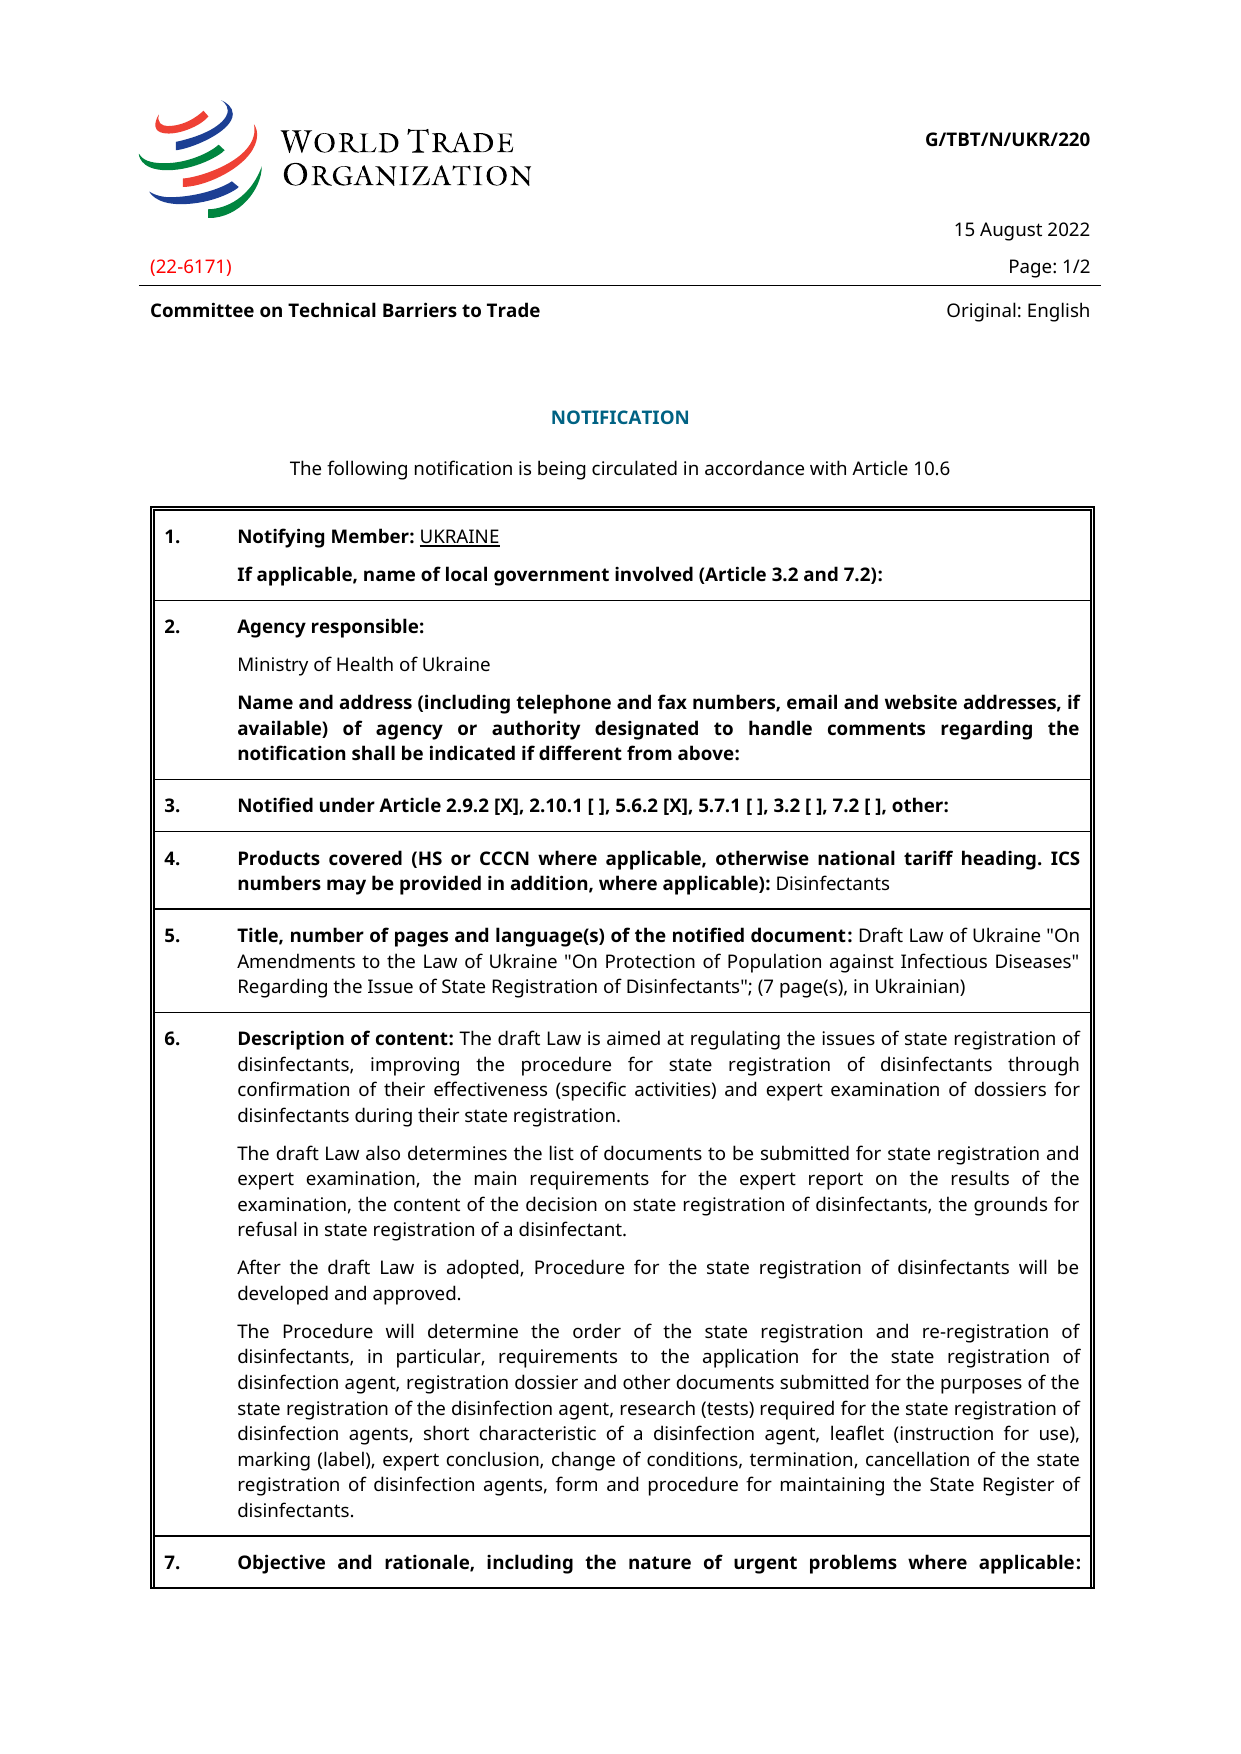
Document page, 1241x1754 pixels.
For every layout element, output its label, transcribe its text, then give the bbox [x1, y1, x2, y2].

table_cell 3. [155, 780, 225, 831]
table_header Notifying Member: UKRAINE If applicable, name of local government involved (Article 3.2 and 7.2): [225, 511, 1090, 599]
table_cell Agency responsible: Ministry of Health of Ukraine Name and address (including telephone and fax numbers, email and website addresses, if available) of agency or authority designated to handle comments regarding the notification shall be indicated if different from above: [225, 601, 1090, 779]
table_header 1. [155, 511, 225, 599]
table_cell Title, number of pages and language(s) of the notified document: Draft Law of Ukraine "On Amendments to the Law of Ukraine "On Protection of Population against Infectious Diseases" Regarding the Issue of State Registration of Disinfectants"; (7 page(s), in Ukrainian) [225, 910, 1090, 1011]
text The following notification is being circulated in accordance with Article 10.6 [150, 455, 1090, 481]
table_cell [225, 1537, 1090, 1587]
table_cell Notified under Article 2.9.2 [X], 2.10.1 [ ], 5.6.2 [X], 5.7.1 [ ], 3.2 [ ], 7.2 [ ], other: [225, 780, 1090, 831]
table_cell 2. [155, 601, 225, 779]
table_cell 7. [155, 1537, 225, 1587]
table_cell Products covered (HS or CCCN where applicable, otherwise national tariff heading. ICS numbers may be provided in addition, where applicable): Disinfectants [225, 832, 1090, 908]
table_cell Description of content: The draft Law is aimed at regulating the issues of state registration of disinfectants, improving the procedure for state registration of disinfectants through confirmation of their effectiveness (specific activities) and expert examination of dossiers for disinfectants during their state registration. The draft Law also determines the list of documents to be submitted for state registration and expert examination, the main requirements for the expert report on the results of the examination, the content of the decision on state registration of disinfectants, the grounds for refusal in state registration of a disinfectant. After the draft Law is adopted, Procedure for the state registration of disinfectants will be developed and approved. The Procedure will determine the order of the state registration and re-registration of disinfectants, in particular, requirements to the application for the state registration of disinfection agent, registration dossier and other documents submitted for the purposes of the state registration of the disinfection agent, research (tests) required for the state registration of disinfection agents, short characteristic of a disinfection agent, leaflet (instruction for use), marking (label), expert conclusion, change of conditions, termination, cancellation of the state registration of disinfection agents, form and procedure for maintaining the State Register of disinfectants. [225, 1013, 1090, 1535]
title NOTIFICATION [150, 405, 1090, 430]
table_cell 4. [155, 832, 225, 908]
table_cell 5. [155, 910, 225, 1011]
table_cell 6. [155, 1013, 225, 1535]
